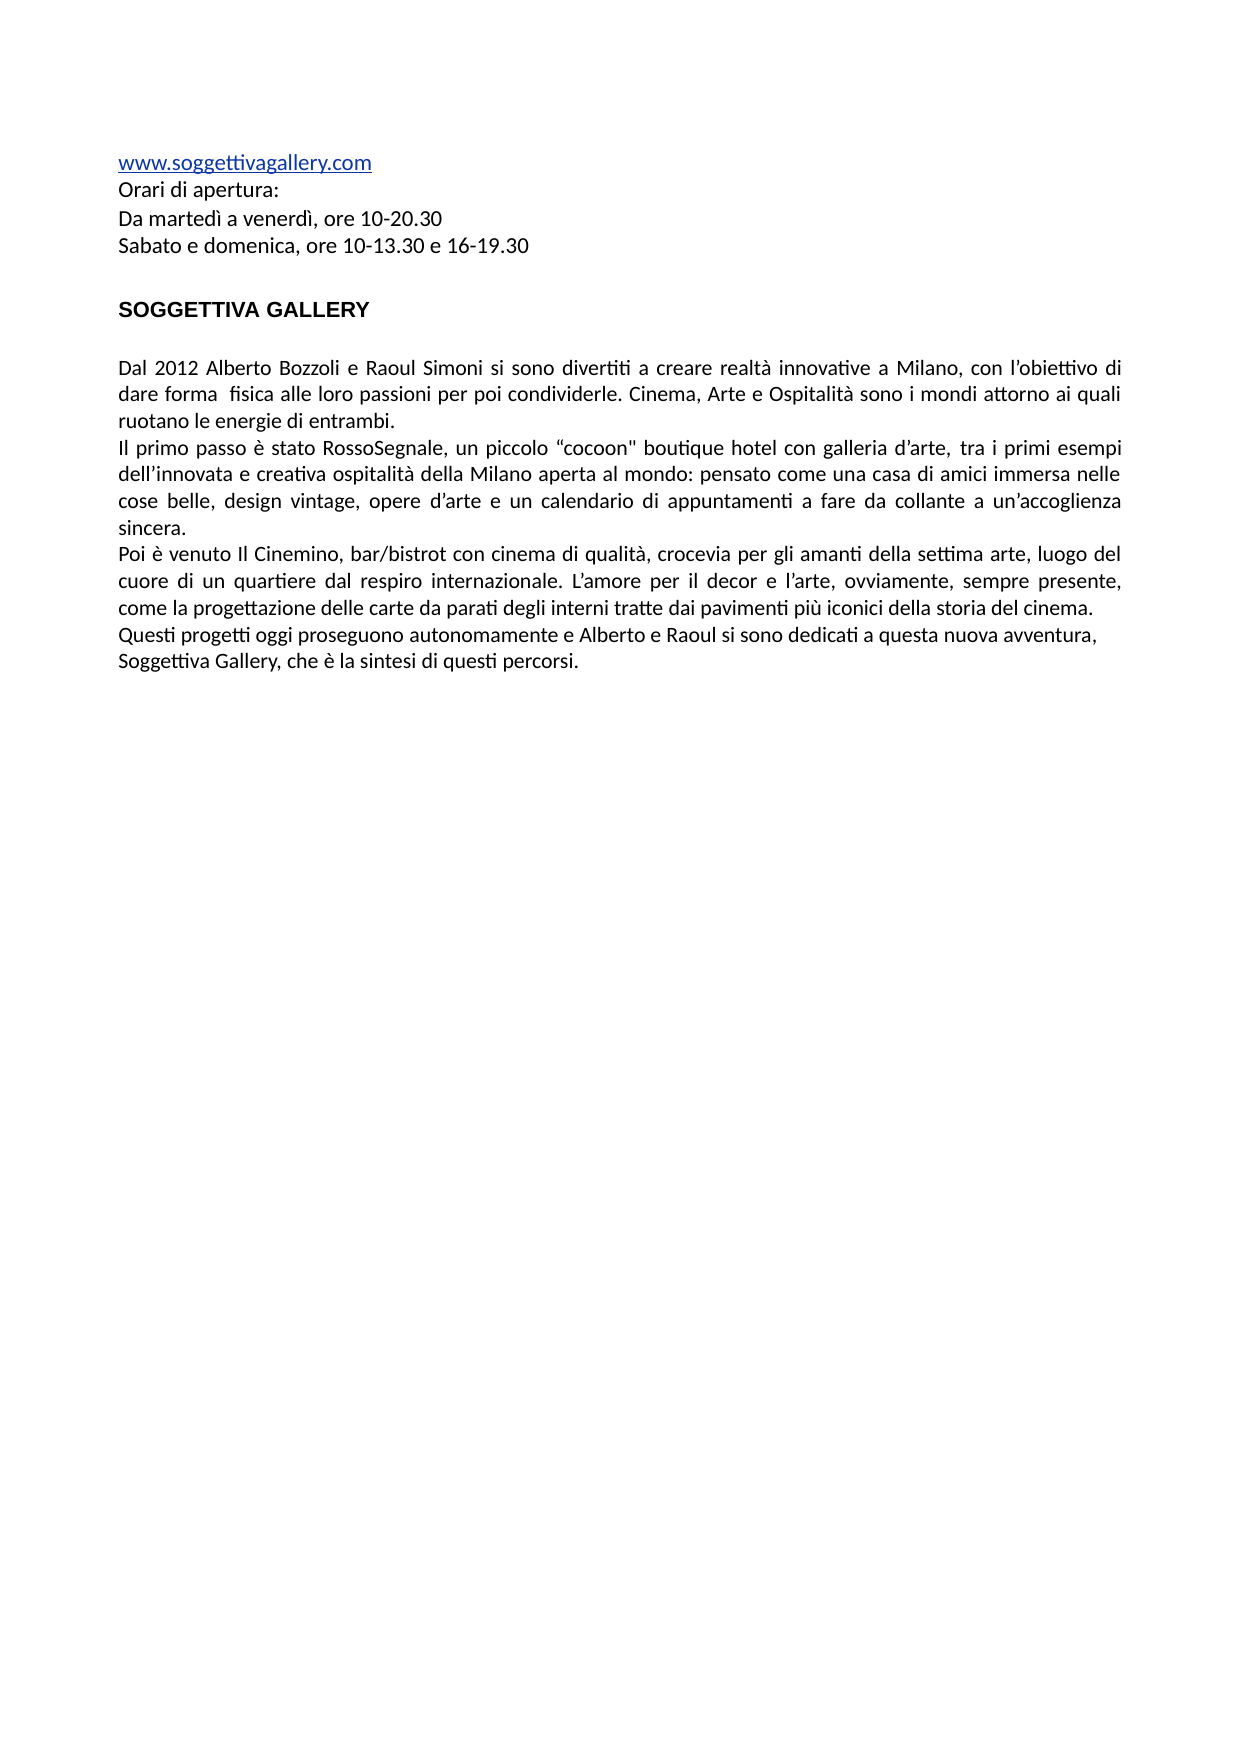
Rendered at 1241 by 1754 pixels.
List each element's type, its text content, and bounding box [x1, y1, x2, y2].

text Poi è venuto Il Cinemino, bar/bistrot con cinema di qualità, crocevia per gli amanti della settima arte, luogo del cuore di un quartiere dal respiro internazionale. L’amore per il decor e l’arte, ovviamente, sempre presente, come la progettazione delle carte da parati degli interni tratte dai pavimenti più iconici della storia del cinema. [118, 541, 1122, 621]
text Sabato e domenica, ore 10-13.30 e 16-19.30 [118, 232, 1122, 260]
text www.soggettivagallery.com [118, 148, 1122, 176]
text Dal 2012 Alberto Bozzoli e Raoul Simoni si sono divertiti a creare realtà innovative a Milano, con l’obiettivo di dare forma fisica alle loro passioni per poi condividerle. Cinema, Arte e Ospitalità sono i mondi attorno ai quali ruotano le energie di entrambi. [118, 354, 1122, 434]
text Il primo passo è stato RossoSegnale, un piccolo “cocoon" boutique hotel con galleria d’arte, tra i primi esempi dell’innovata e creativa ospitalità della Milano aperta al mondo: pensato come una casa di amici immersa nelle cose belle, design vintage, opere d’arte e un calendario di appuntamenti a fare da collante a un’accoglienza sincera. [118, 434, 1122, 541]
text Orari di apertura: [118, 176, 1122, 204]
text Questi progetti oggi proseguono autonomamente e Alberto e Raoul si sono dedicati a questa nuova avventura, Soggettiva Gallery, che è la sintesi di questi percorsi. [118, 621, 1122, 674]
text SOGGETTIVA GALLERY [118, 297, 1122, 322]
text Da martedì a venerdì, ore 10-20.30 [118, 204, 1122, 232]
